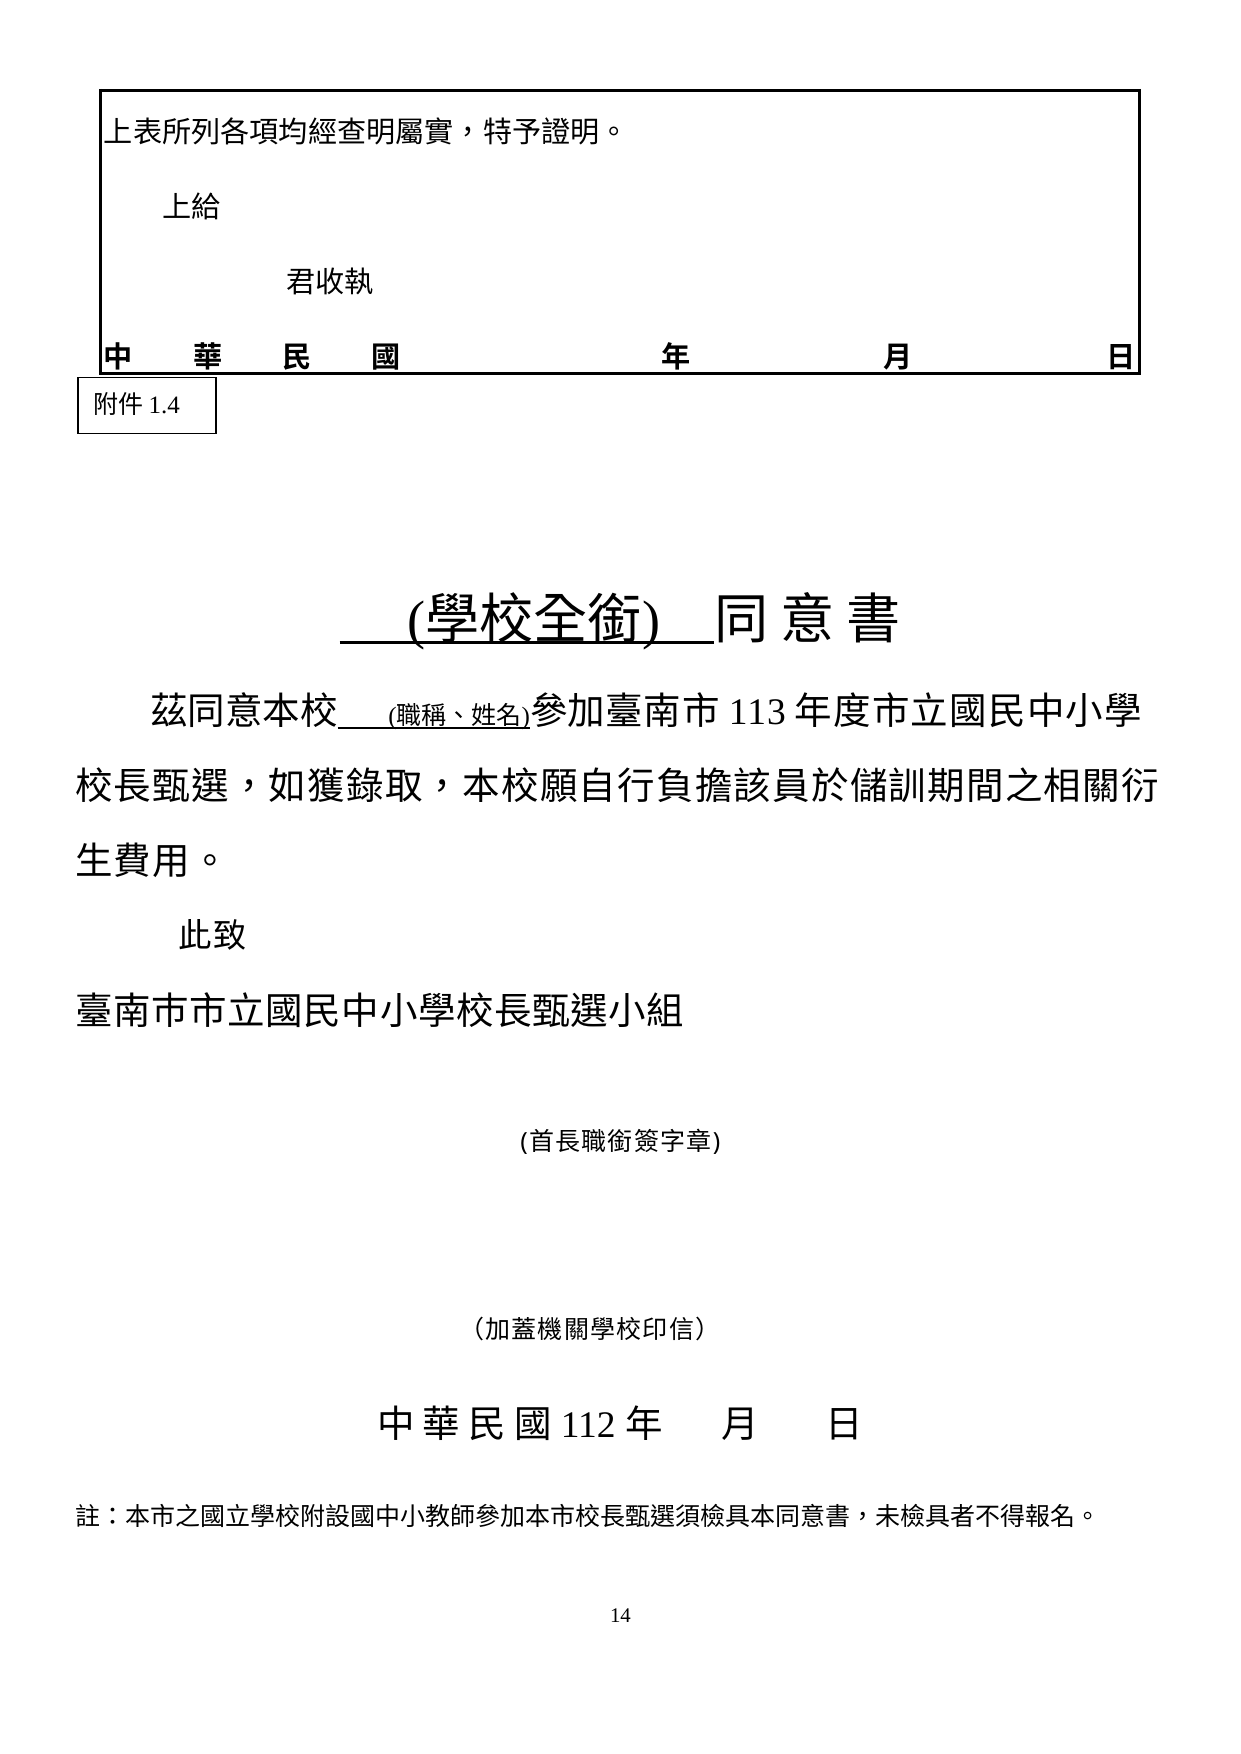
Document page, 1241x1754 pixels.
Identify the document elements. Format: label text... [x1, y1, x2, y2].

text (首長職銜簽字章) [75, 1121, 1165, 1158]
table_cell 上表所列各項均經查明屬實，特予證明。 上給 君收執 中華民國 年 月 日 中華民國 年 月 日 [102, 92, 1138, 372]
text （加蓋機關學校印信） [75, 1308, 1165, 1346]
text 此致 [75, 896, 1165, 971]
text 臺南巿市立國民中小學校長甄選小組 [75, 971, 1161, 1046]
subtitle 國立學校同意書 [75, 375, 1165, 450]
text 中 華 民 國 112 年 月 日 [75, 1383, 1165, 1458]
text 註：本市之國立學校附設國中小教師參加本市校長甄選須檢具本同意書，未檢具者不得報名。 [75, 1496, 1165, 1533]
text 茲同意本校 (職稱、姓名)參加臺南市113年度市立國民中小學校長甄選，如獲錄取，本校願自行負擔該員於儲訓期間之相關衍生費用。 [75, 671, 1165, 896]
text (學校全銜) 同 意 書 [75, 558, 1165, 671]
